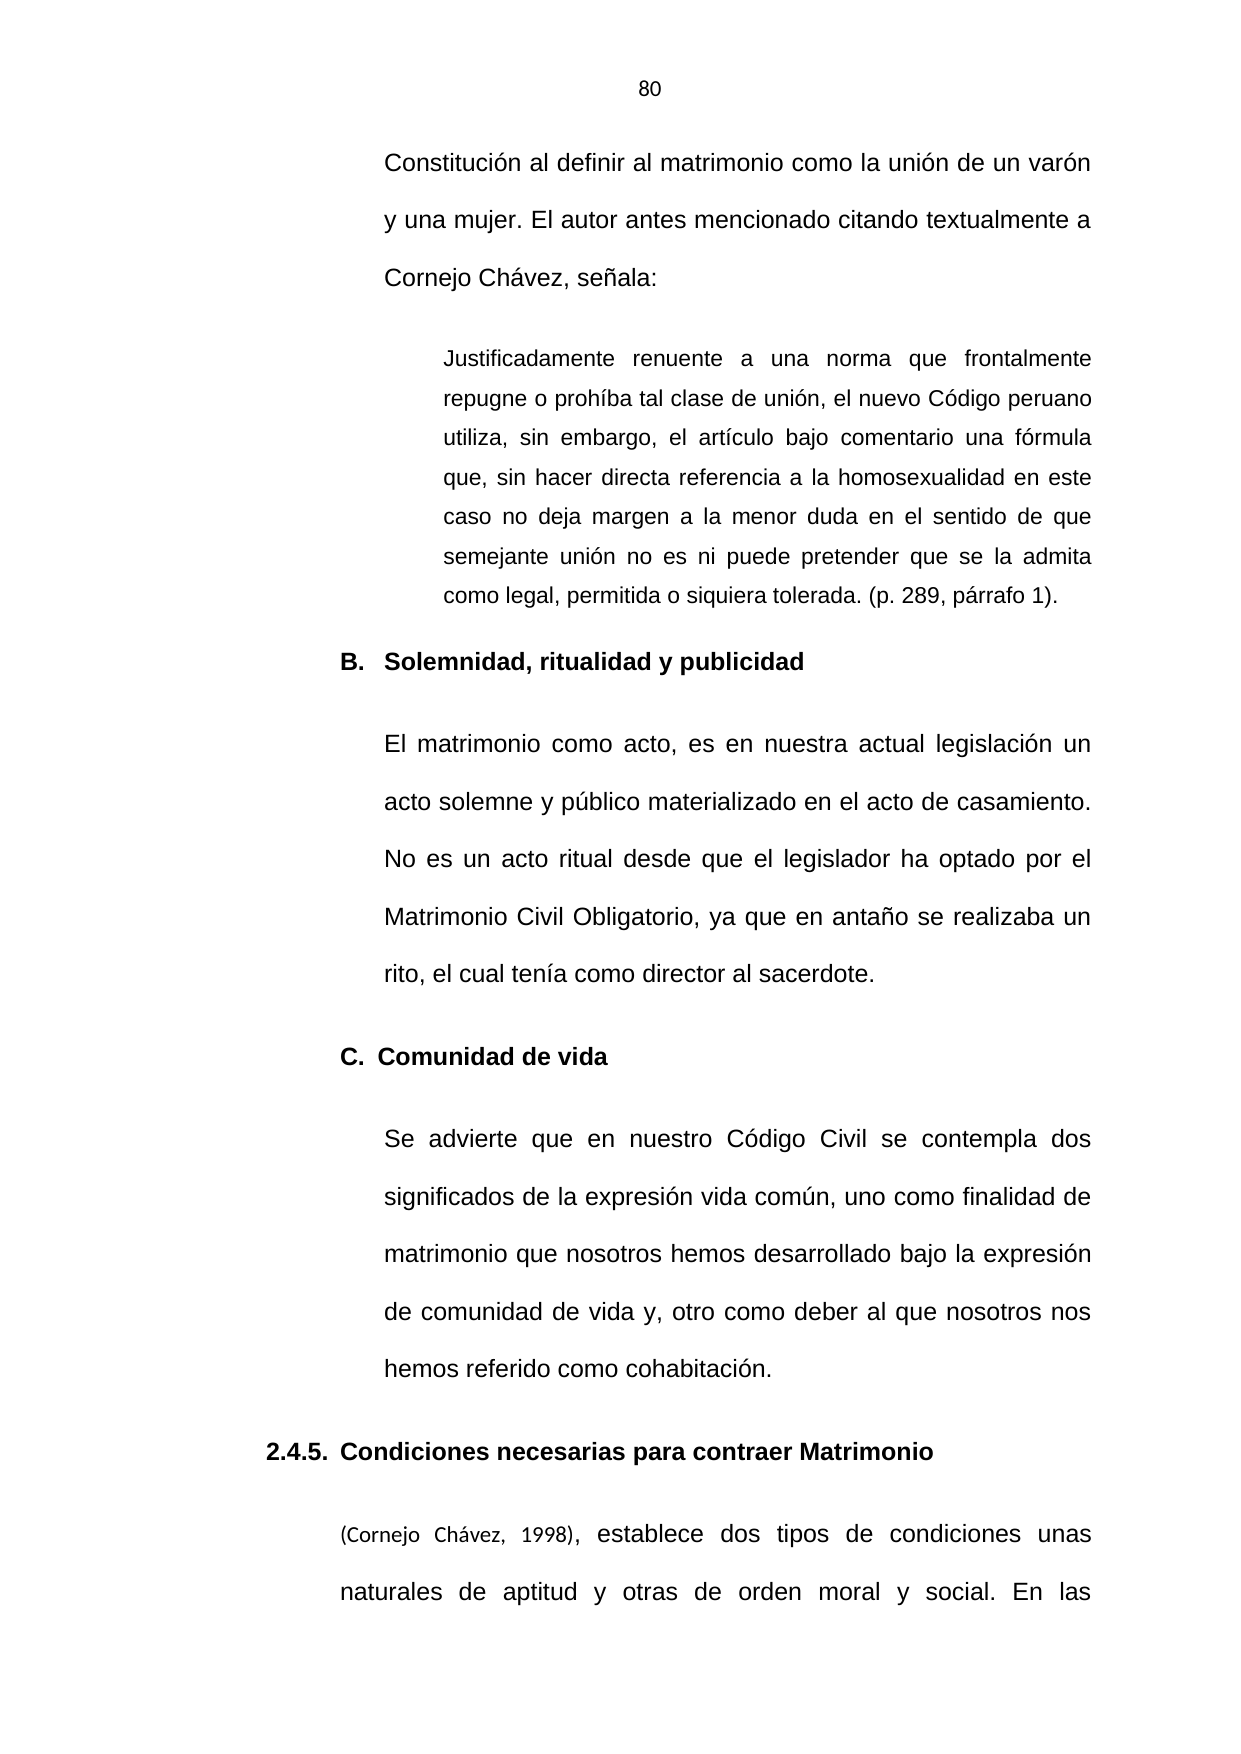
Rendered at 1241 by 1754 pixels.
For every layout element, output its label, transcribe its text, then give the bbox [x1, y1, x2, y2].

list El matrimonio como acto, es en nuestra actual legislación un acto solemne y público materializado en el acto de casamiento. No es un acto ritual desde que el legislador ha optado por el Matrimonio Civil Obligatorio, ya que en antaño se realizaba un rito, el cual tenía como director al sacerdote. [384, 729, 1092, 988]
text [384, 148, 1092, 291]
list Justificadamente renuente a una norma que frontalmente repugne o prohíba tal clase de unión, el nuevo Código peruano utiliza, sin embargo, el artículo bajo comentario una fórmula que, sin hacer directa referencia a la homosexualidad en este caso no deja margen a la menor duda en el sentido de que semejante unión no es ni puede pretender que se la admita como legal, permitida o siquiera tolerada. (p. 289, párrafo 1). [443, 345, 1092, 608]
subtitle Comunidad de vida [340, 1042, 1092, 1070]
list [340, 1519, 1092, 1606]
subtitle Solemnidad, ritualidad y publicidad [340, 647, 1092, 675]
list Se advierte que en nuestro Código Civil se contempla dos significados de la expresión vida común, uno como finalidad de matrimonio que nosotros hemos desarrollado bajo la expresión de comunidad de vida y, otro como deber al que nosotros nos hemos referido como cohabitación. [384, 1124, 1092, 1383]
subtitle Condiciones necesarias para contraer Matrimonio [266, 1437, 1092, 1465]
